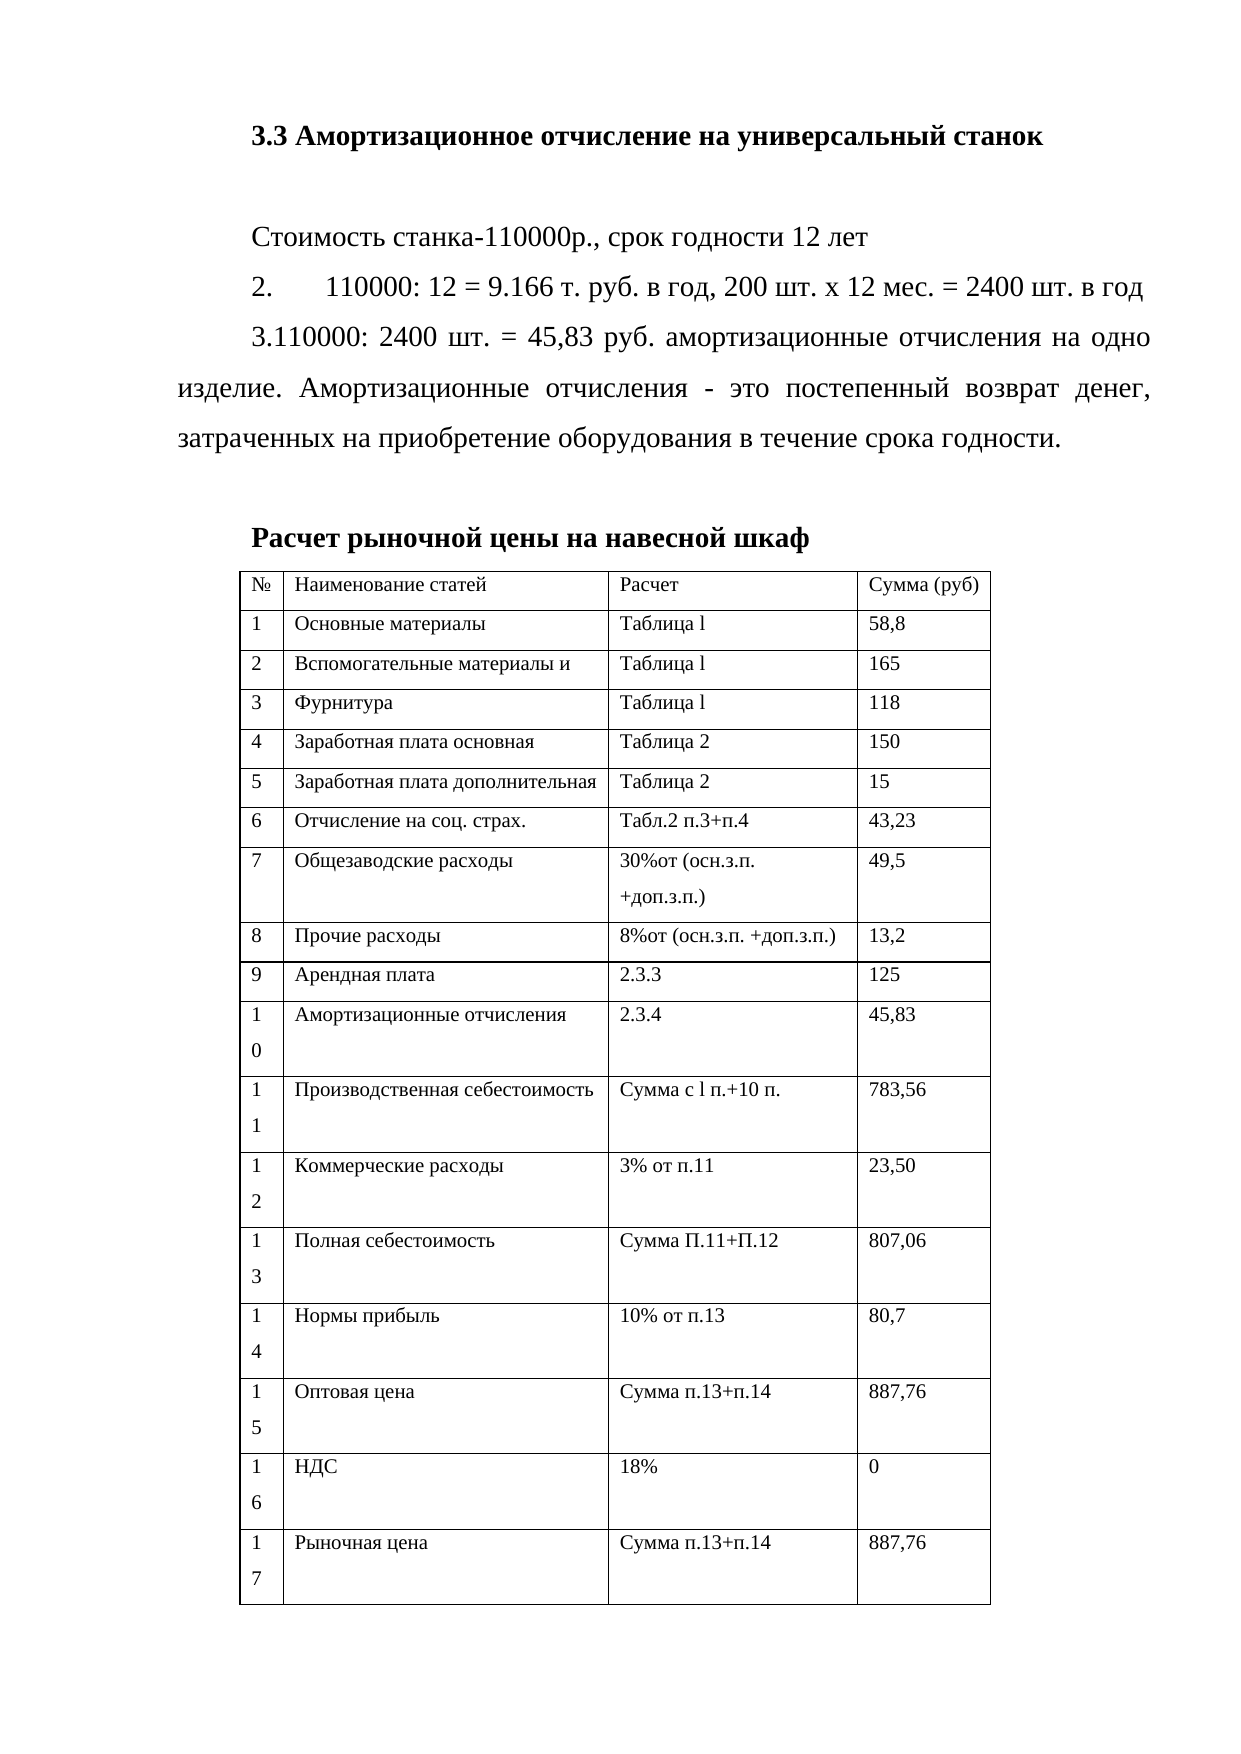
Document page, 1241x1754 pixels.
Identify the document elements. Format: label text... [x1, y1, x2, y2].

table_cell Производственная себестоимость [284, 1077, 608, 1152]
list 110000: 12 = 9.166 т. руб. в год, 200 шт. х 12 мес. = 2400 шт. в год [177, 269, 1152, 303]
text Стоимость станка-110000р., срок годности 12 лет [177, 219, 1152, 252]
table_cell Таблица l [609, 611, 857, 650]
table_cell 10% от п.13 [609, 1304, 857, 1378]
table_cell 17 [241, 1530, 283, 1604]
table_cell 125 [858, 963, 990, 1001]
table_cell 165 [858, 651, 990, 689]
table_cell 2.3.3 [609, 963, 857, 1001]
table_cell 43,23 [858, 808, 990, 847]
table_cell 13 [241, 1228, 283, 1302]
table_cell 4 [241, 730, 283, 768]
table_cell 45,83 [858, 1002, 990, 1076]
text 3.110000: 2400 шт. = 45,83 руб. амортизационные отчисления на одно изделие. Амортизационные отчисления - это постепенный возврат денег, затраченных на приобретение оборудования в течение срока годности. [177, 319, 1152, 453]
table_cell Арендная плата [284, 963, 608, 1001]
table_cell 0 [858, 1454, 990, 1529]
table_cell Сумма П.11+П.12 [609, 1228, 857, 1302]
table_cell 118 [858, 690, 990, 728]
table_cell 887,76 [858, 1379, 990, 1453]
table_cell 7 [241, 848, 283, 922]
table_cell 15 [858, 769, 990, 807]
table_cell 807,06 [858, 1228, 990, 1302]
table_cell 16 [241, 1454, 283, 1529]
table_cell 10 [241, 1002, 283, 1076]
table_cell 23,50 [858, 1153, 990, 1227]
table_cell Фурнитура [284, 690, 608, 728]
table_cell Сумма п.13+п.14 [609, 1379, 857, 1453]
table_cell 887,76 [858, 1530, 990, 1604]
table_cell 13,2 [858, 923, 990, 961]
table_cell Таблица l [609, 651, 857, 689]
table_cell Вспомогательные материaлы и [284, 651, 608, 689]
table_cell 80,7 [858, 1304, 990, 1378]
table_cell 58,8 [858, 611, 990, 650]
table_cell 783,56 [858, 1077, 990, 1152]
table_cell Оптовая цена [284, 1379, 608, 1453]
table_cell 18% [609, 1454, 857, 1529]
table_cell Рыночная цена [284, 1530, 608, 1604]
table_header Наименование статей [284, 572, 608, 610]
table_cell 6 [241, 808, 283, 847]
table_cell Прочие расходы [284, 923, 608, 961]
table_cell 1 [241, 611, 283, 650]
table_cell Таблица 2 [609, 769, 857, 807]
table_cell Таблица 2 [609, 730, 857, 768]
table_header Сумма (руб) [858, 572, 990, 610]
table_cell 49,5 [858, 848, 990, 922]
table_cell НДС [284, 1454, 608, 1529]
table_cell Заработная плата основная [284, 730, 608, 768]
text Расчет рыночной цены на навесной шкаф [177, 521, 1152, 554]
table_cell Табл.2 п.3+п.4 [609, 808, 857, 847]
table_cell 14 [241, 1304, 283, 1378]
table_cell 12 [241, 1153, 283, 1227]
table_cell Таблица l [609, 690, 857, 728]
table_cell 3% от п.11 [609, 1153, 857, 1227]
table_cell 150 [858, 730, 990, 768]
table_cell 11 [241, 1077, 283, 1152]
text 3.3 Амортизационное отчисление на универсальный станок [177, 118, 1152, 152]
table_cell 9 [241, 963, 283, 1001]
table_cell 8%от (осн.з.п. +доп.з.п.) [609, 923, 857, 961]
table_cell 8 [241, 923, 283, 961]
table_header Расчет [609, 572, 857, 610]
table_cell 5 [241, 769, 283, 807]
table_cell 30%от (осн.з.п. +доп.з.п.) [609, 848, 857, 922]
table_cell Заработная плата дополнительная [284, 769, 608, 807]
table_cell Амортизационные отчисления [284, 1002, 608, 1076]
table_cell 3 [241, 690, 283, 728]
table_cell Коммерческие расходы [284, 1153, 608, 1227]
table_cell Общезаводские расходы [284, 848, 608, 922]
table_cell Основные материалы [284, 611, 608, 650]
table_cell Нормы прибыль [284, 1304, 608, 1378]
table_cell Сумма п.13+п.14 [609, 1530, 857, 1604]
table_cell 15 [241, 1379, 283, 1453]
table_cell Сумма с l п.+10 п. [609, 1077, 857, 1152]
table_cell 2.3.4 [609, 1002, 857, 1076]
table_cell Отчисление на соц. страх. [284, 808, 608, 847]
table_header № [241, 572, 283, 610]
table_cell 2 [241, 651, 283, 689]
table_cell Полная себестоимость [284, 1228, 608, 1302]
